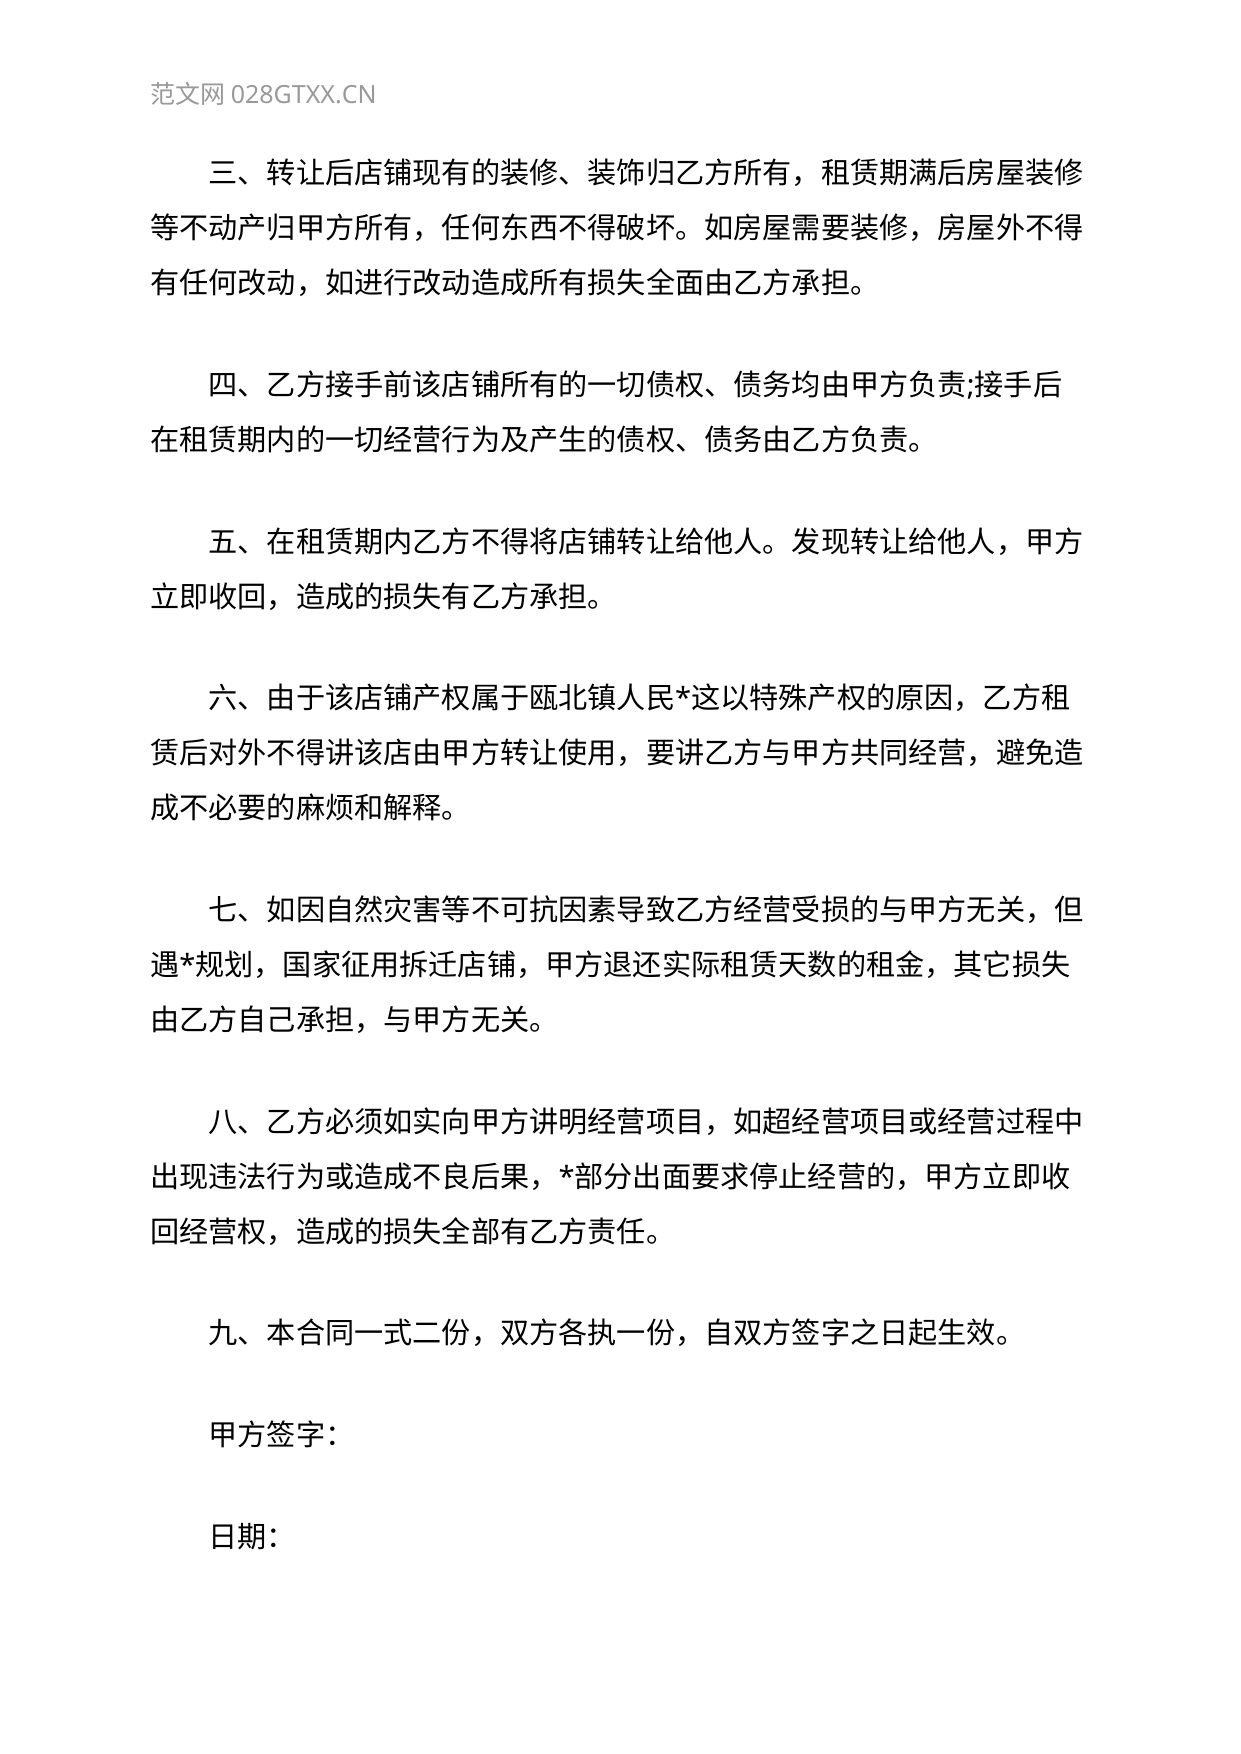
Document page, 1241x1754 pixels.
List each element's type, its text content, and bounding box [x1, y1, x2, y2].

text 八、乙方必须如实向甲方讲明经营项目，如超经营项目或经营过程中出现违法行为或造成不良后果，*部分出面要求停止经营的，甲方立即收回经营权，造成的损失全部有乙方责任。 [150, 1098, 1090, 1251]
text 七、如因自然灾害等不可抗因素导致乙方经营受损的与甲方无关，但遇*规划，国家征用拆迁店铺，甲方退还实际租赁天数的租金，其它损失由乙方自己承担，与甲方无关。 [150, 887, 1090, 1039]
text 六、由于该店铺产权属于瓯北镇人民*这以特殊产权的原因，乙方租赁后对外不得讲该店由甲方转让使用，要讲乙方与甲方共同经营，避免造成不必要的麻烦和解释。 [150, 675, 1090, 827]
text 四、乙方接手前该店铺所有的一切债权、债务均由甲方负责;接手后在租赁期内的一切经营行为及产生的债权、债务由乙方负责。 [150, 362, 1090, 459]
text 九、本合同一式二份，双方各执一份，自双方签字之日起生效。 [150, 1310, 1090, 1352]
text 日期： [150, 1513, 1090, 1556]
text 甲方签字： [150, 1412, 1090, 1454]
text 三、转让后店铺现有的装修、装饰归乙方所有，租赁期满后房屋装修等不动产归甲方所有，任何东西不得破坏。如房屋需要装修，房屋外不得有任何改动，如进行改动造成所有损失全面由乙方承担。 [150, 150, 1090, 302]
text 五、在租赁期内乙方不得将店铺转让给他人。发现转让给他人，甲方立即收回，造成的损失有乙方承担。 [150, 518, 1090, 616]
